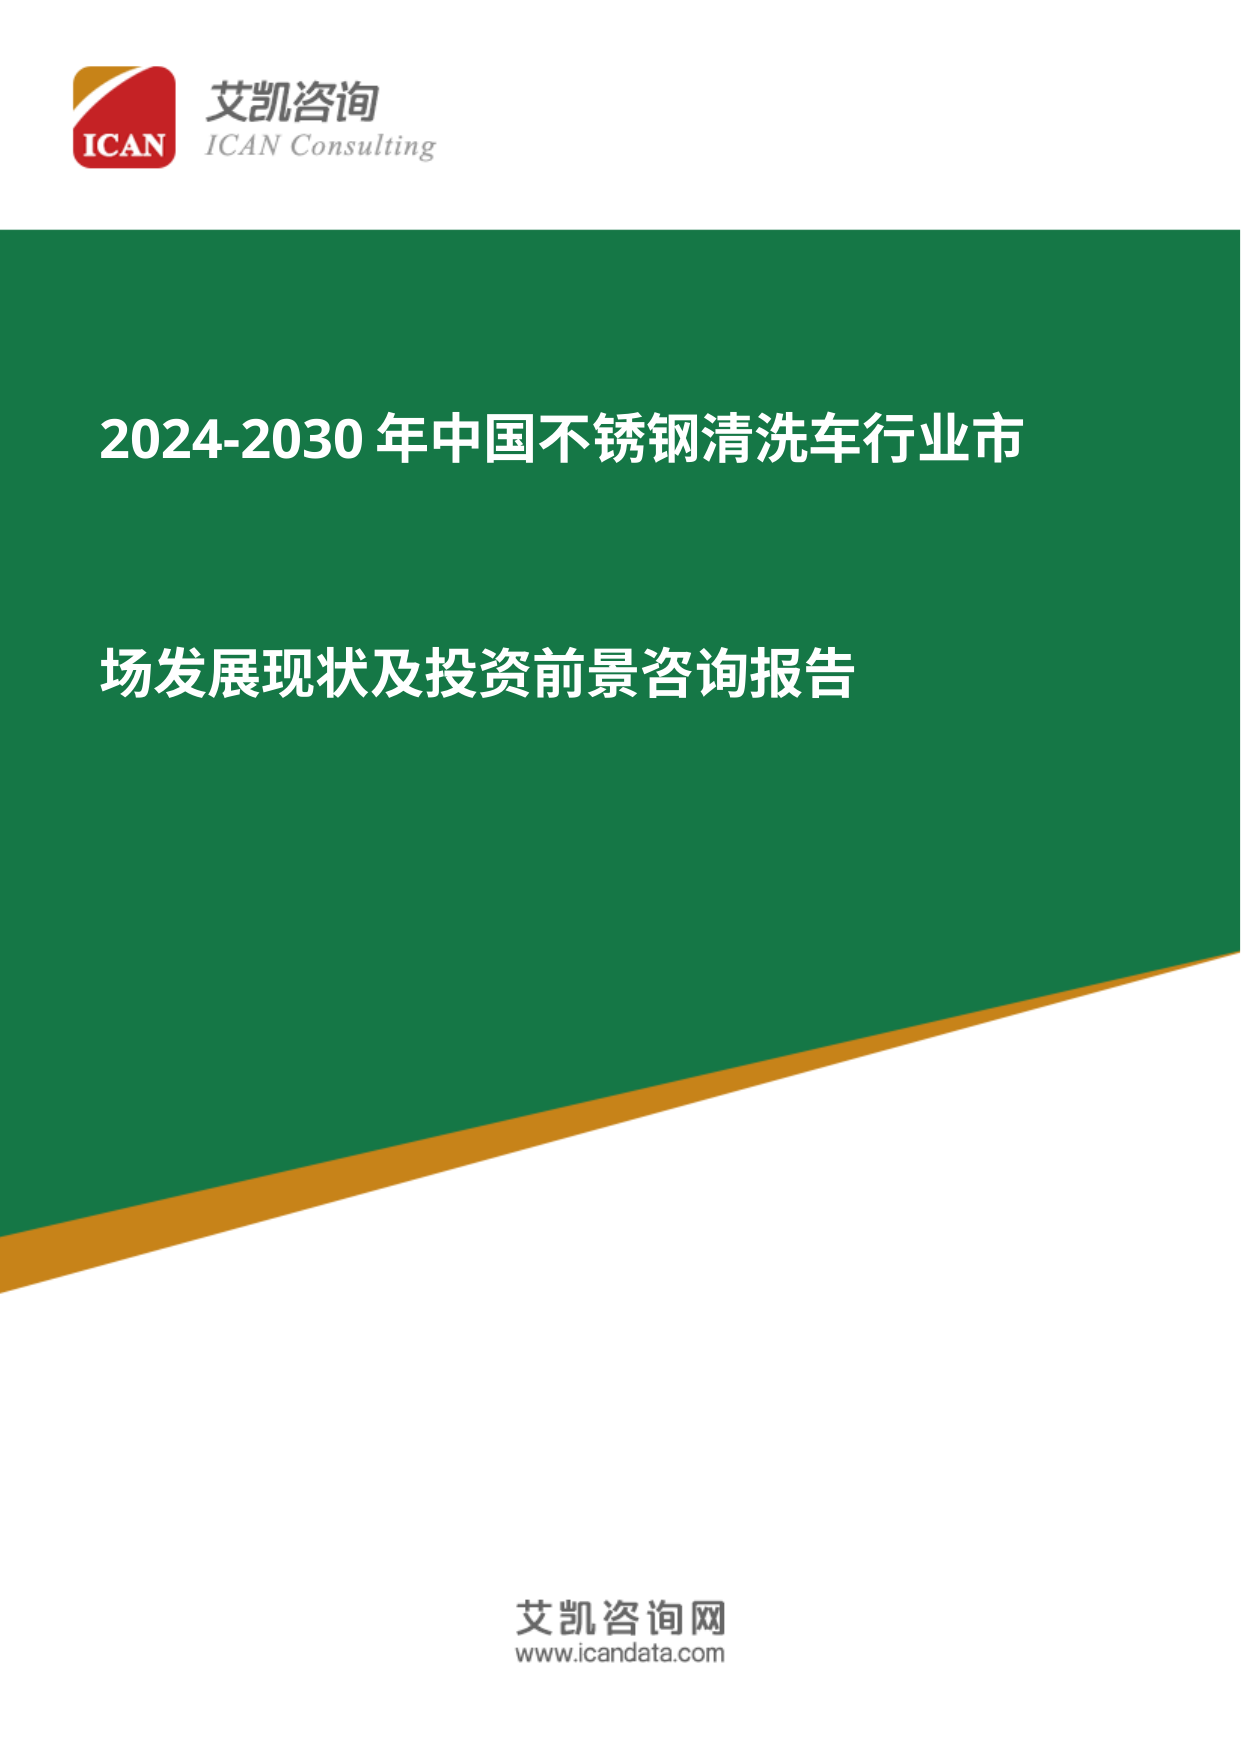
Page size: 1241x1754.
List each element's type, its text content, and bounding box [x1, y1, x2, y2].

subtitle 2024-2030年中国不锈钢清洗车行业市场发展现状及投资前景咨询报告 [99, 386, 1053, 718]
picture [0, 5, 1241, 1754]
